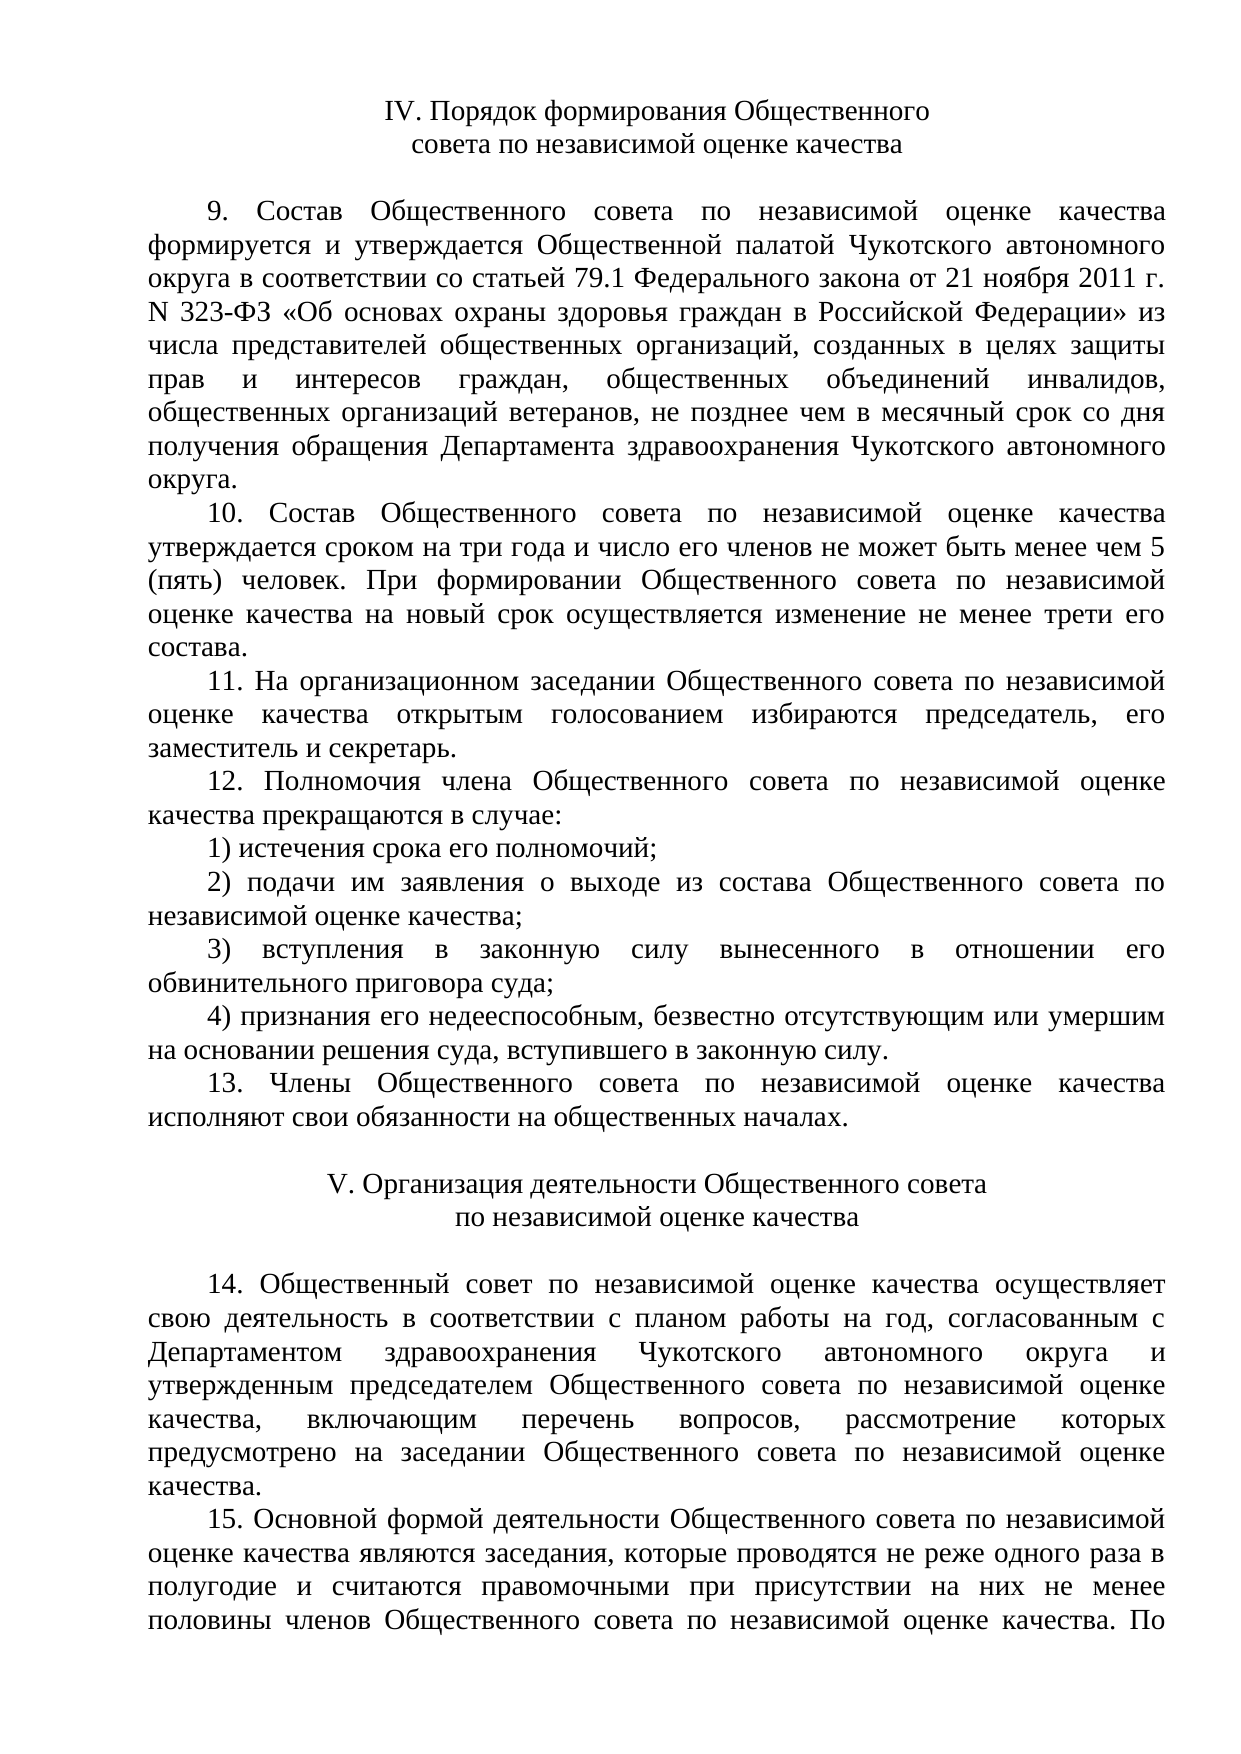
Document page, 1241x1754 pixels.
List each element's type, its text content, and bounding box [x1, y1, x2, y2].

text 3) вступления в законную силу вынесенного в отношении его обвинительного приговора суда; [148, 931, 1166, 998]
text 2) подачи им заявления о выходе из состава Общественного совета по независимой оценке качества; [148, 864, 1166, 931]
text 12. Полномочия члена Общественного совета по независимой оценке качества прекращаются в случае: [148, 763, 1166, 831]
text совета по независимой оценке качества [148, 126, 1166, 160]
text 14. Общественный совет по независимой оценке качества осуществляет свою деятельность в соответствии с планом работы на год, согласованным с Департаментом здравоохранения Чукотского автономного округа и утвержденным председателем Общественного совета по независимой оценке качества, включающим перечень вопросов, рассмотрение которых предусмотрено на заседании Общественного совета по независимой оценке качества. [148, 1267, 1166, 1501]
text 10. Состав Общественного совета по независимой оценке качества утверждается сроком на три года и число его членов не может быть менее чем 5 (пять) человек. При формировании Общественного совета по независимой оценке качества на новый срок осуществляется изменение не менее трети его состава. [148, 495, 1166, 663]
text V. Организация деятельности Общественного совета [148, 1166, 1166, 1199]
text 4) признания его недееспособным, безвестно отсутствующим или умершим на основании решения суда, вступившего в законную силу. [148, 998, 1166, 1065]
text 9. Состав Общественного совета по независимой оценке качества формируется и утверждается Общественной палатой Чукотского автономного округа в соответствии со статьей 79.1 Федерального закона от 21 ноября 2011 г. N 323-ФЗ «Об основах охраны здоровья граждан в Российской Федерации» из числа представителей общественных организаций, созданных в целях защиты прав и интересов граждан, общественных объединений инвалидов, общественных организаций ветеранов, не позднее чем в месячный срок со дня получения обращения Департамента здравоохранения Чукотского автономного округа. [148, 193, 1166, 495]
text 1) истечения срока его полномочий; [148, 831, 1166, 864]
text 13. Члены Общественного совета по независимой оценке качества исполняют свои обязанности на общественных началах. [148, 1065, 1166, 1132]
text 11. На организационном заседании Общественного совета по независимой оценке качества открытым голосованием избираются председатель, его заместитель и секретарь. [148, 663, 1166, 763]
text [148, 1501, 1166, 1636]
text IV. Порядок формирования Общественного [148, 93, 1166, 126]
text по независимой оценке качества [148, 1199, 1166, 1233]
